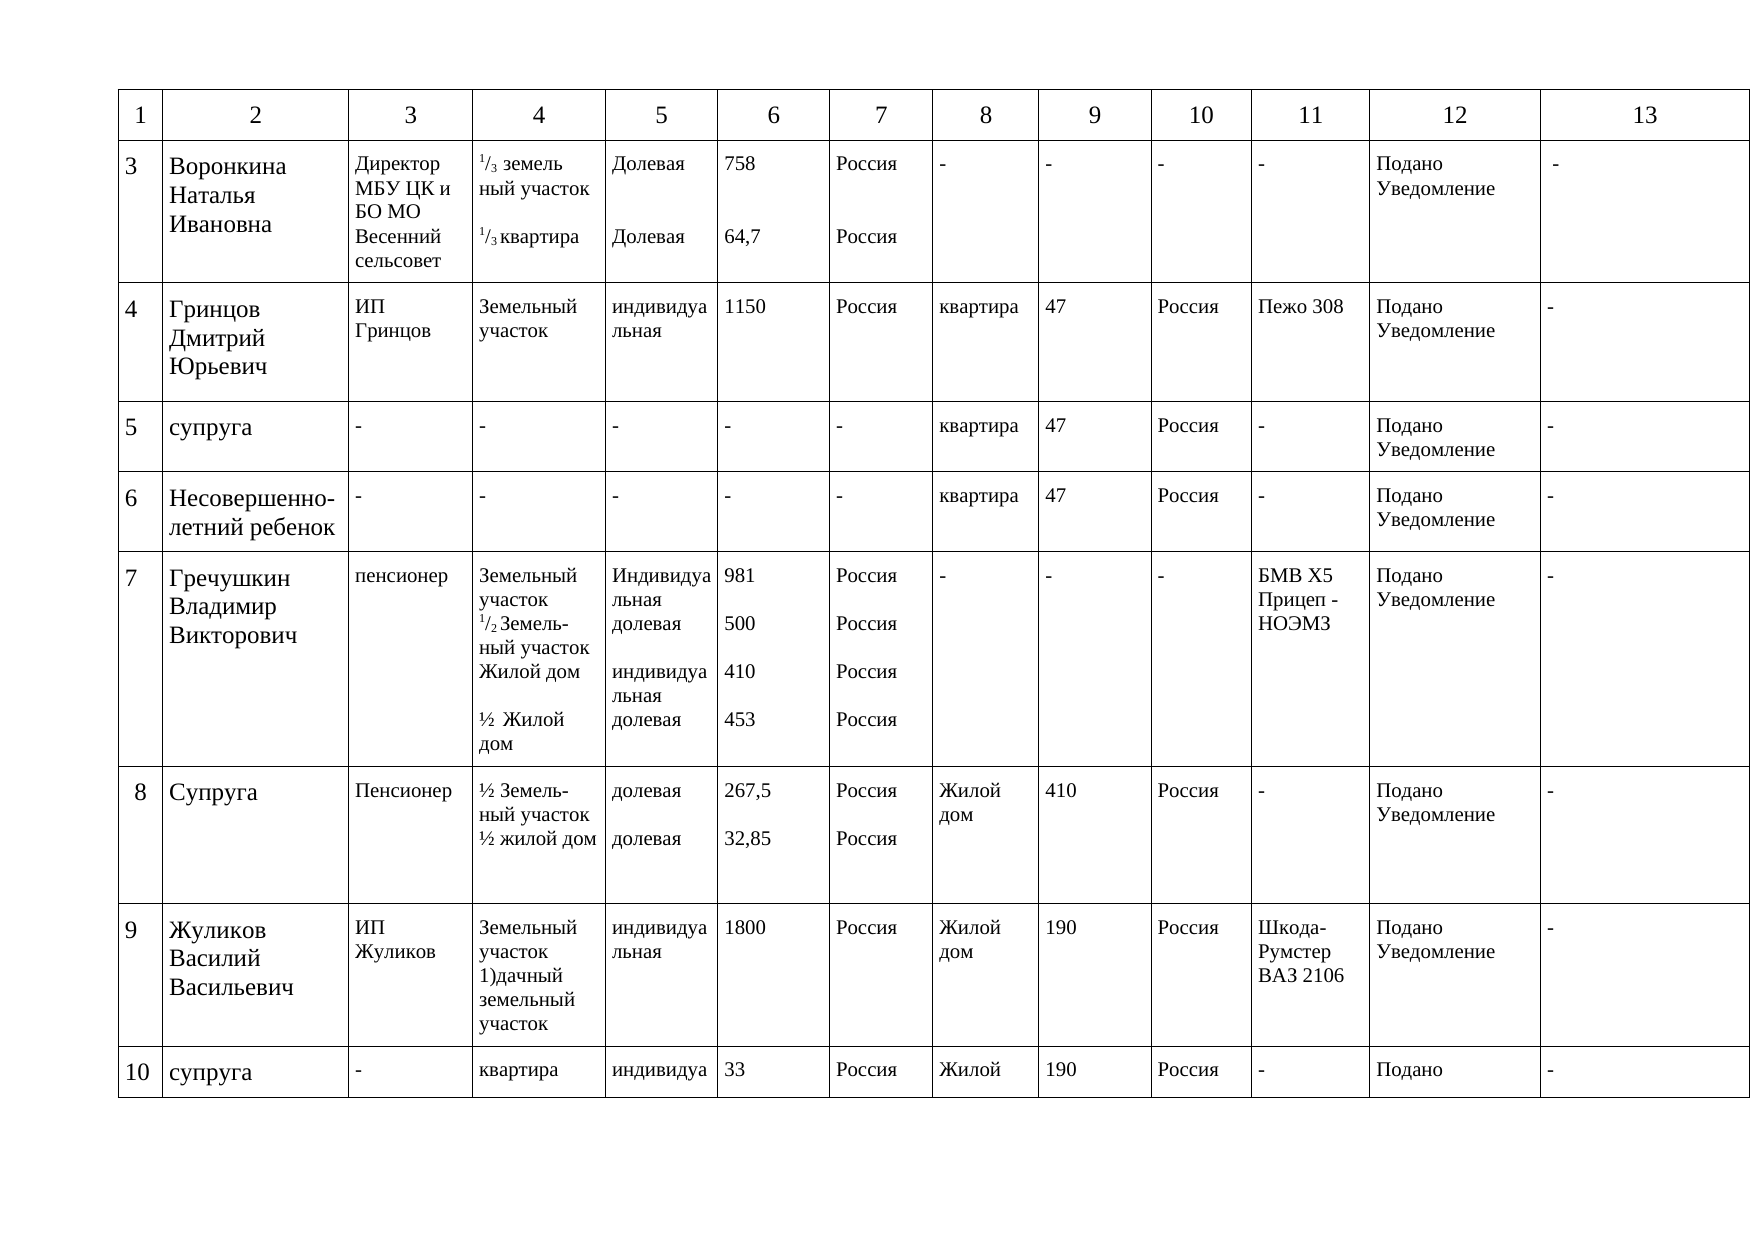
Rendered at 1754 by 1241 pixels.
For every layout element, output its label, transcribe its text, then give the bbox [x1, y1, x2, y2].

table_cell Супруга [163, 767, 348, 903]
table_cell Подано Уведомление [1370, 767, 1540, 903]
table_cell ½ Земель- ный участок ½ жилой дом [473, 767, 605, 903]
table_cell - [718, 472, 829, 551]
table_cell 6 [718, 90, 829, 140]
table_cell Россия Россия [830, 767, 932, 903]
table_cell 1150 [718, 283, 829, 401]
table_cell Жилой дом [933, 767, 1038, 903]
table_cell - [718, 402, 829, 471]
table_cell Россия [1152, 402, 1251, 471]
table_cell - [1541, 767, 1749, 903]
table_cell - [933, 141, 1038, 282]
table_cell Подано Уведомление [1370, 141, 1540, 282]
table_cell Пежо 308 [1252, 283, 1369, 401]
table_cell 3 [119, 141, 162, 282]
table_cell - [1541, 283, 1749, 401]
table_cell квартира [933, 472, 1038, 551]
table_cell 410 [1039, 767, 1151, 903]
table_cell Несовершенно-летний ребенок [163, 472, 348, 551]
table_cell 8 [119, 767, 162, 903]
table_cell - [830, 472, 932, 551]
table_cell 4 [473, 90, 605, 140]
table_cell квартира [473, 1047, 605, 1097]
table_cell - [349, 402, 472, 471]
table_cell Долевая Долевая [606, 141, 717, 282]
table_cell Россия [830, 904, 932, 1046]
table_cell 10 [119, 1047, 162, 1097]
table_cell Россия [1152, 904, 1251, 1046]
table_cell - [349, 472, 472, 551]
table_cell 1 [119, 90, 162, 140]
table_cell 7 [119, 552, 162, 766]
table_cell супруга [163, 402, 348, 471]
table_cell Россия Россия Россия Россия [830, 552, 932, 766]
table_cell 12 [1370, 90, 1540, 140]
table_cell 267,5 32,85 [718, 767, 829, 903]
table_cell Гринцов Дмитрий Юрьевич [163, 283, 348, 401]
table_cell 11 [1252, 90, 1369, 140]
table_cell - [1152, 141, 1251, 282]
table_cell 9 [1039, 90, 1151, 140]
table_cell Подано Уведомление [1370, 552, 1540, 766]
table_cell - [933, 552, 1038, 766]
table_cell - [473, 402, 605, 471]
table_cell Пенсионер [349, 767, 472, 903]
table_cell индивидуальная [606, 904, 717, 1046]
table_cell - [1039, 141, 1151, 282]
table_cell пенсионер [349, 552, 472, 766]
table_cell 758 64,7 [718, 141, 829, 282]
table_cell Подано Уведомление [1370, 283, 1540, 401]
table_cell - [606, 472, 717, 551]
table_cell квартира [933, 402, 1038, 471]
table_cell - [1541, 552, 1749, 766]
table_cell индивидуальная [606, 1047, 717, 1097]
table_cell индивидуальная [606, 283, 717, 401]
table_cell - [473, 472, 605, 551]
table_cell ИП Жуликов [349, 904, 472, 1046]
table_cell Россия [1152, 1047, 1251, 1097]
table_cell Россия [1152, 283, 1251, 401]
table_cell 981 500 410 453 [718, 552, 829, 766]
table_cell - [1541, 472, 1749, 551]
table_cell Директор МБУ ЦК и БО МО Весенний сельсовет [349, 141, 472, 282]
table_cell - [1152, 552, 1251, 766]
table_cell - [606, 402, 717, 471]
table_cell - [1252, 141, 1369, 282]
table_cell Земельный участок 1)дачный земельный участок [473, 904, 605, 1046]
table_cell Россия [830, 283, 932, 401]
table_cell Земельный участок 1/2 Земель- ный участок Жилой дом ½ Жилой дом [473, 552, 605, 766]
table_cell 47 [1039, 472, 1151, 551]
table_cell - [1039, 552, 1151, 766]
table_cell 2 [163, 90, 348, 140]
table_cell Россия [1152, 767, 1251, 903]
table_cell - [1541, 1047, 1749, 1097]
table_cell - [1252, 767, 1369, 903]
table_cell - [1252, 1047, 1369, 1097]
table_cell Жилой дом [933, 1047, 1038, 1097]
table_cell долевая долевая [606, 767, 717, 903]
table_cell - [1541, 904, 1749, 1046]
table_cell - [1252, 402, 1369, 471]
table_cell 1/3 земель ный участок 1/3 квартира [473, 141, 605, 282]
table_cell 8 [933, 90, 1038, 140]
table_cell 47 [1039, 283, 1151, 401]
table_cell Воронкина Наталья Ивановна [163, 141, 348, 282]
table_cell 10 [1152, 90, 1251, 140]
table_cell - [1541, 141, 1749, 282]
table_cell Жуликов Василий Васильевич [163, 904, 348, 1046]
table_cell 7 [830, 90, 932, 140]
table_cell ИП Гринцов [349, 283, 472, 401]
table_cell - [830, 402, 932, 471]
table_cell - [1252, 472, 1369, 551]
table_cell 9 [119, 904, 162, 1046]
table_cell 33 [718, 1047, 829, 1097]
table_cell 5 [119, 402, 162, 471]
table_cell Подано Уведомление [1370, 402, 1540, 471]
table_cell 3 [349, 90, 472, 140]
table_cell Земельный участок [473, 283, 605, 401]
table_cell Подано Уведомление [1370, 1047, 1540, 1097]
table_cell Шкода-Румстер ВАЗ 2106 [1252, 904, 1369, 1046]
table_cell 6 [119, 472, 162, 551]
table_cell 1800 [718, 904, 829, 1046]
table_cell - [349, 1047, 472, 1097]
table_cell Россия Россия [830, 141, 932, 282]
table_cell 190 [1039, 1047, 1151, 1097]
table_cell квартира [933, 283, 1038, 401]
table_cell Подано Уведомление [1370, 472, 1540, 551]
table_cell Россия [1152, 472, 1251, 551]
table_cell 47 [1039, 402, 1151, 471]
table_cell 13 [1541, 90, 1749, 140]
table_cell Индивидуальная долевая индивидуальная долевая [606, 552, 717, 766]
table_cell Россия [830, 1047, 932, 1097]
table_cell - [1541, 402, 1749, 471]
table_cell БМВ Х5 Прицеп -НОЭМЗ [1252, 552, 1369, 766]
table_cell супруга [163, 1047, 348, 1097]
table_cell Гречушкин Владимир Викторович [163, 552, 348, 766]
table_cell 5 [606, 90, 717, 140]
table_cell 190 [1039, 904, 1151, 1046]
table_cell 4 [119, 283, 162, 401]
table_cell Жилой дом [933, 904, 1038, 1046]
table_cell Подано Уведомление [1370, 904, 1540, 1046]
